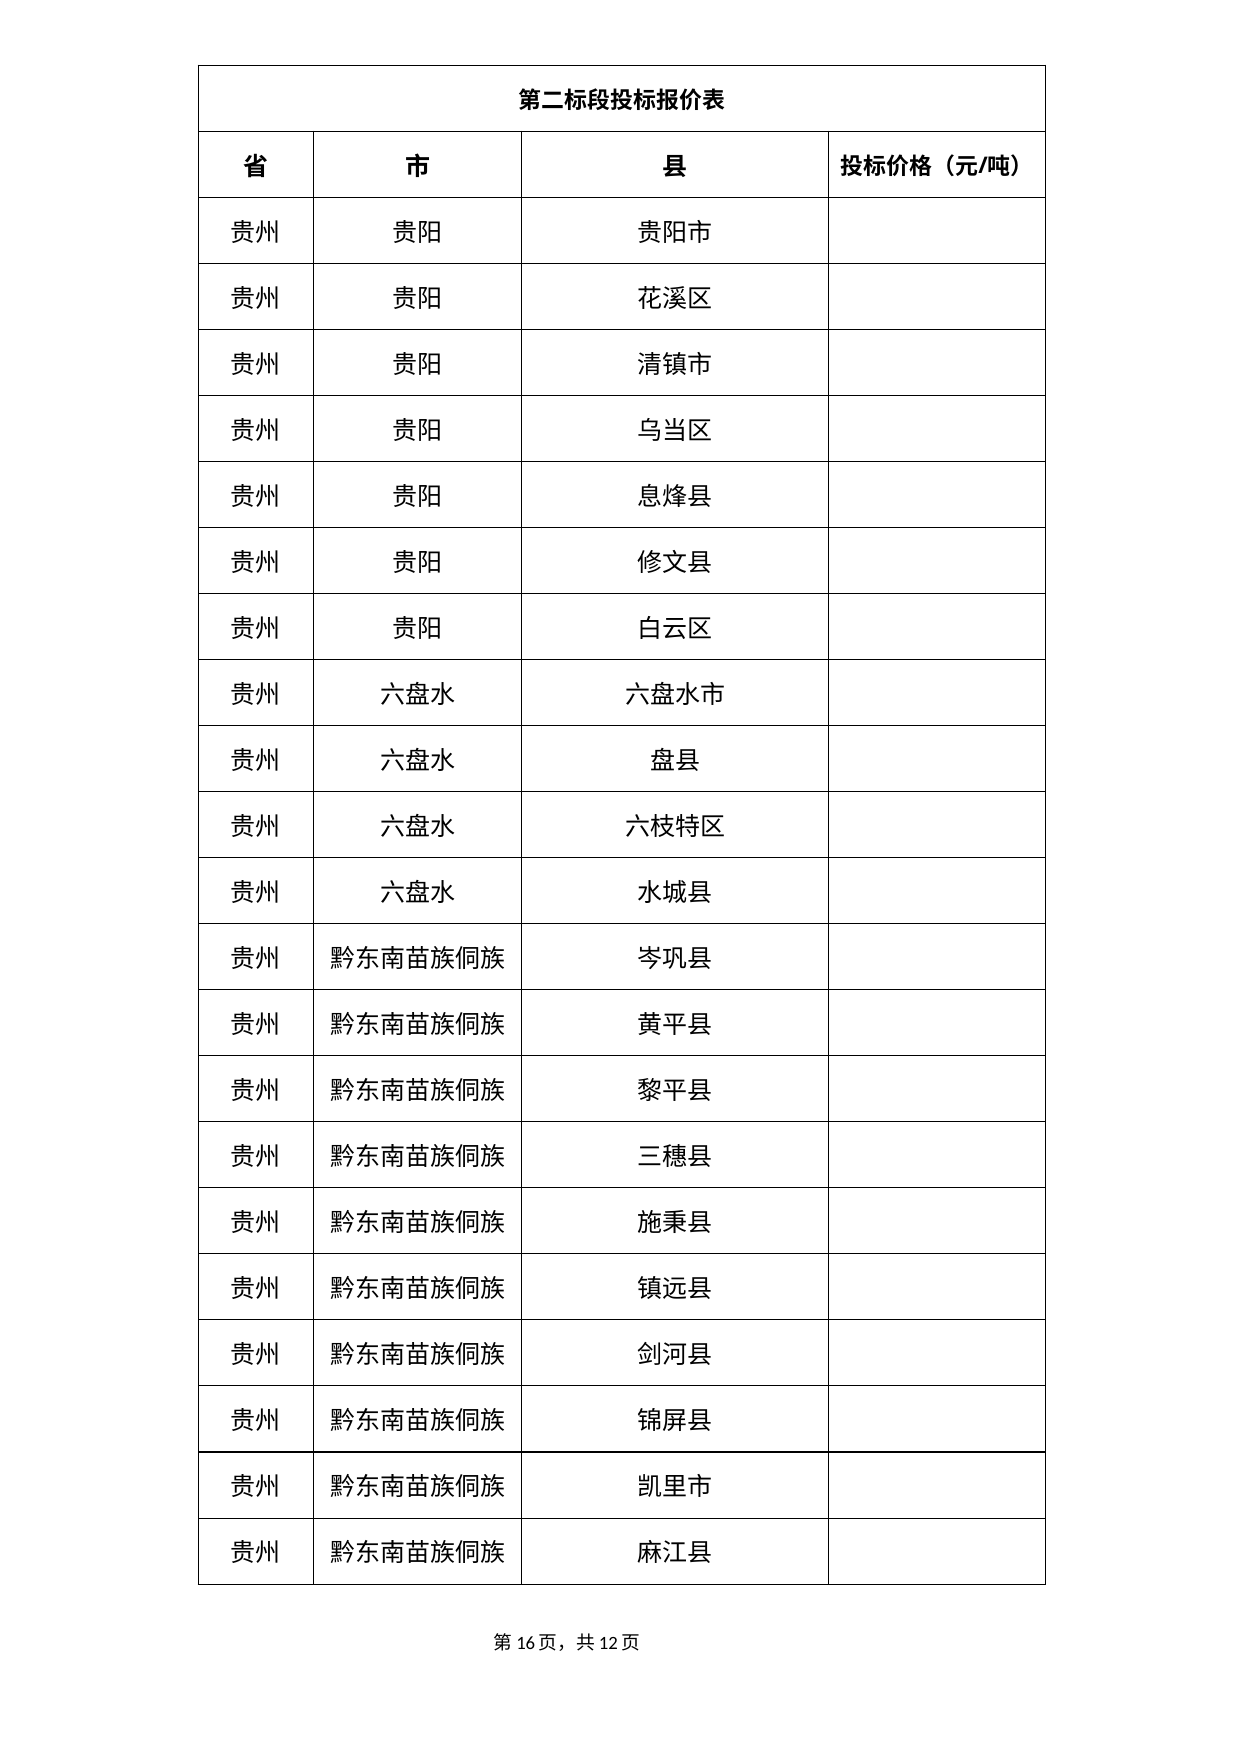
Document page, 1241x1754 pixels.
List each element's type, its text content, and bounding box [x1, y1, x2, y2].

table_cell 黔东南苗族侗族 [314, 1453, 521, 1517]
table_cell [829, 1056, 1045, 1121]
table_cell [829, 1320, 1045, 1385]
table_cell [829, 990, 1045, 1055]
table_cell 黔东南苗族侗族 [314, 1386, 521, 1451]
table_cell 黔东南苗族侗族 [314, 1056, 521, 1121]
table_cell 贵州 [199, 1056, 313, 1121]
table_cell 贵阳 [314, 396, 521, 461]
table_cell [829, 1386, 1045, 1451]
table_cell 贵州 [199, 264, 313, 329]
table_cell 贵州 [199, 396, 313, 461]
table_cell 六盘水 [314, 726, 521, 791]
table_cell 剑河县 [522, 1320, 828, 1385]
table_cell 三穗县 [522, 1122, 828, 1187]
table_cell 贵州 [199, 660, 313, 725]
table_cell 黔东南苗族侗族 [314, 1188, 521, 1253]
table_cell 麻江县 [522, 1519, 828, 1583]
table_cell 贵阳 [314, 462, 521, 527]
table_cell 贵阳 [314, 264, 521, 329]
table_cell 六盘水 [314, 660, 521, 725]
table_cell 锦屏县 [522, 1386, 828, 1451]
table_cell 黔东南苗族侗族 [314, 990, 521, 1055]
table_cell [829, 858, 1045, 923]
table_cell 投标价格（元/吨） [829, 132, 1045, 197]
table_cell 贵阳市 [522, 198, 828, 263]
table_cell 贵阳 [314, 330, 521, 395]
table_cell 清镇市 [522, 330, 828, 395]
table_cell 市 [314, 132, 521, 197]
table_cell 黔东南苗族侗族 [314, 1122, 521, 1187]
table_cell [829, 1122, 1045, 1187]
table_cell [829, 726, 1045, 791]
table_cell 六盘水 [314, 858, 521, 923]
table_cell 贵州 [199, 1122, 313, 1187]
table_cell 贵州 [199, 990, 313, 1055]
table_cell 黎平县 [522, 1056, 828, 1121]
table_cell [829, 396, 1045, 461]
table_cell 六盘水 [314, 792, 521, 857]
table_cell [829, 1519, 1045, 1583]
table_cell 贵州 [199, 792, 313, 857]
table_cell 贵州 [199, 528, 313, 593]
table_cell 贵州 [199, 924, 313, 989]
table_cell 贵州 [199, 1386, 313, 1451]
table_cell 施秉县 [522, 1188, 828, 1253]
table_cell 贵阳 [314, 528, 521, 593]
table_cell [829, 528, 1045, 593]
table_cell [829, 660, 1045, 725]
table_cell 镇远县 [522, 1254, 828, 1319]
table_cell 六盘水市 [522, 660, 828, 725]
table_cell 贵州 [199, 1453, 313, 1517]
table_header 第二标段投标报价表 [199, 66, 1045, 131]
table_cell 黔东南苗族侗族 [314, 1254, 521, 1319]
table_cell [829, 330, 1045, 395]
table_cell 贵州 [199, 330, 313, 395]
table_cell 贵州 [199, 858, 313, 923]
table_cell [829, 924, 1045, 989]
table_cell 修文县 [522, 528, 828, 593]
table_cell 贵州 [199, 1320, 313, 1385]
table_cell [829, 264, 1045, 329]
table_cell [829, 1188, 1045, 1253]
table_cell 凯里市 [522, 1453, 828, 1517]
table_cell 贵阳 [314, 198, 521, 263]
table_cell 贵阳 [314, 594, 521, 659]
table_cell 岑巩县 [522, 924, 828, 989]
table_cell [829, 198, 1045, 263]
table_cell [829, 594, 1045, 659]
table_cell [829, 792, 1045, 857]
table_cell 黔东南苗族侗族 [314, 1519, 521, 1583]
table_cell [829, 1254, 1045, 1319]
table_cell [829, 462, 1045, 527]
table_cell 贵州 [199, 594, 313, 659]
table_cell 贵州 [199, 1254, 313, 1319]
table_cell 花溪区 [522, 264, 828, 329]
table_cell 贵州 [199, 462, 313, 527]
table_cell 水城县 [522, 858, 828, 923]
table_cell 黄平县 [522, 990, 828, 1055]
table_cell 乌当区 [522, 396, 828, 461]
table_cell 县 [522, 132, 828, 197]
table_cell 贵州 [199, 198, 313, 263]
table_cell 黔东南苗族侗族 [314, 1320, 521, 1385]
table_cell 省 [199, 132, 313, 197]
table_cell [829, 1453, 1045, 1517]
table_cell 贵州 [199, 1188, 313, 1253]
table_cell 六枝特区 [522, 792, 828, 857]
table_cell 黔东南苗族侗族 [314, 924, 521, 989]
table_cell 贵州 [199, 1519, 313, 1583]
table_cell 贵州 [199, 726, 313, 791]
table_cell 息烽县 [522, 462, 828, 527]
table_cell 白云区 [522, 594, 828, 659]
table_cell 盘县 [522, 726, 828, 791]
